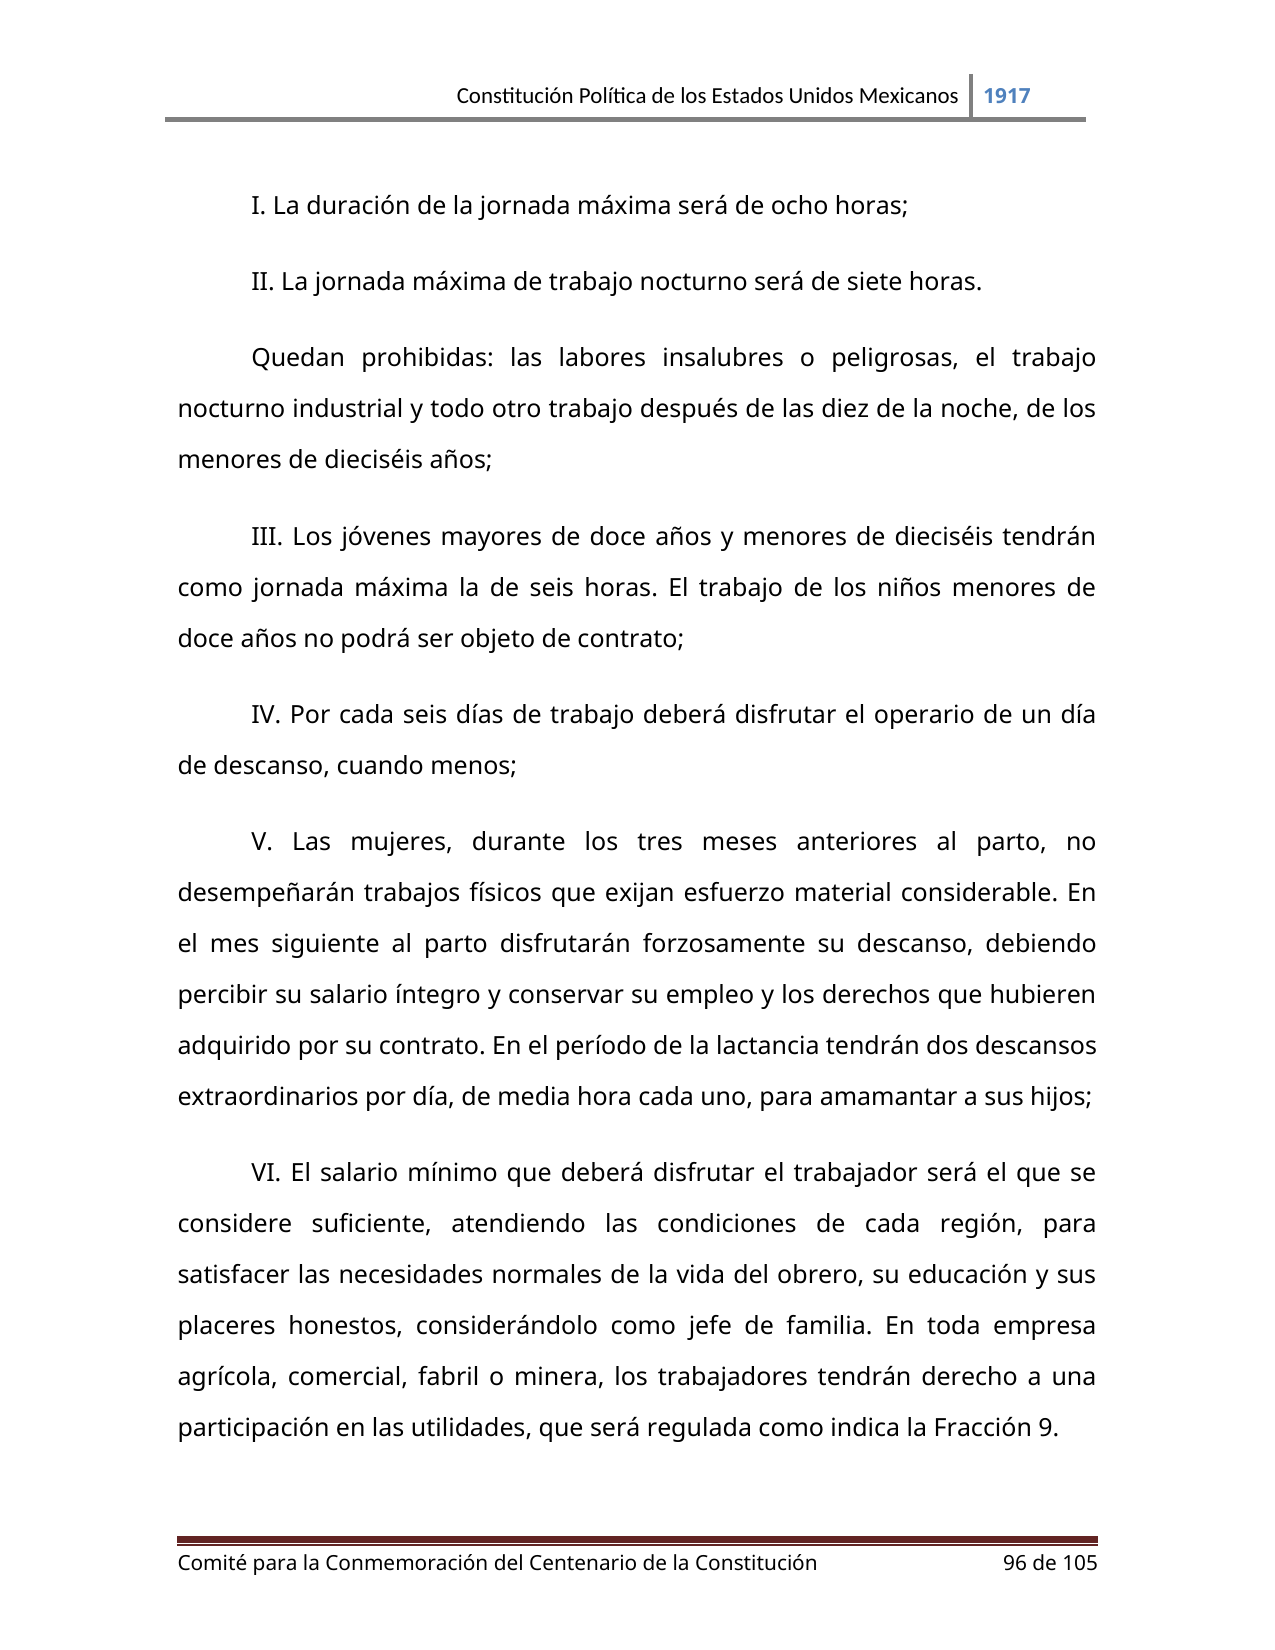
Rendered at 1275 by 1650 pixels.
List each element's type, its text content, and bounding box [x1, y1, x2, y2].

text II. La jornada máxima de trabajo nocturno será de siete horas. [177, 264, 1098, 298]
text IV. Por cada seis días de trabajo deberá disfrutar el operario de un día de descanso, cuando menos; [177, 696, 1098, 781]
text VI. El salario mínimo que deberá disfrutar el trabajador será el que se considere suficiente, atendiendo las condiciones de cada región, para satisfacer las necesidades normales de la vida del obrero, su educación y sus placeres honestos, considerándolo como jefe de familia. En toda empresa agrícola, comercial, fabril o minera, los trabajadores tendrán derecho a una participación en las utilidades, que será regulada como indica la Fracción 9. [177, 1155, 1098, 1444]
text V. Las mujeres, durante los tres meses anteriores al parto, no desempeñarán trabajos físicos que exijan esfuerzo material considerable. En el mes siguiente al parto disfrutarán forzosamente su descanso, debiendo percibir su salario íntegro y conservar su empleo y los derechos que hubieren adquirido por su contrato. En el período de la lactancia tendrán dos descansos extraordinarios por día, de media hora cada uno, para amamantar a sus hijos; [177, 823, 1098, 1113]
text III. Los jóvenes mayores de doce años y menores de dieciséis tendrán como jornada máxima la de seis horas. El trabajo de los niños menores de doce años no podrá ser objeto de contrato; [177, 518, 1098, 654]
text Quedan prohibidas: las labores insalubres o peligrosas, el trabajo nocturno industrial y todo otro trabajo después de las diez de la noche, de los menores de dieciséis años; [177, 340, 1098, 476]
text I. La duración de la jornada máxima será de ocho horas; [177, 188, 1098, 222]
